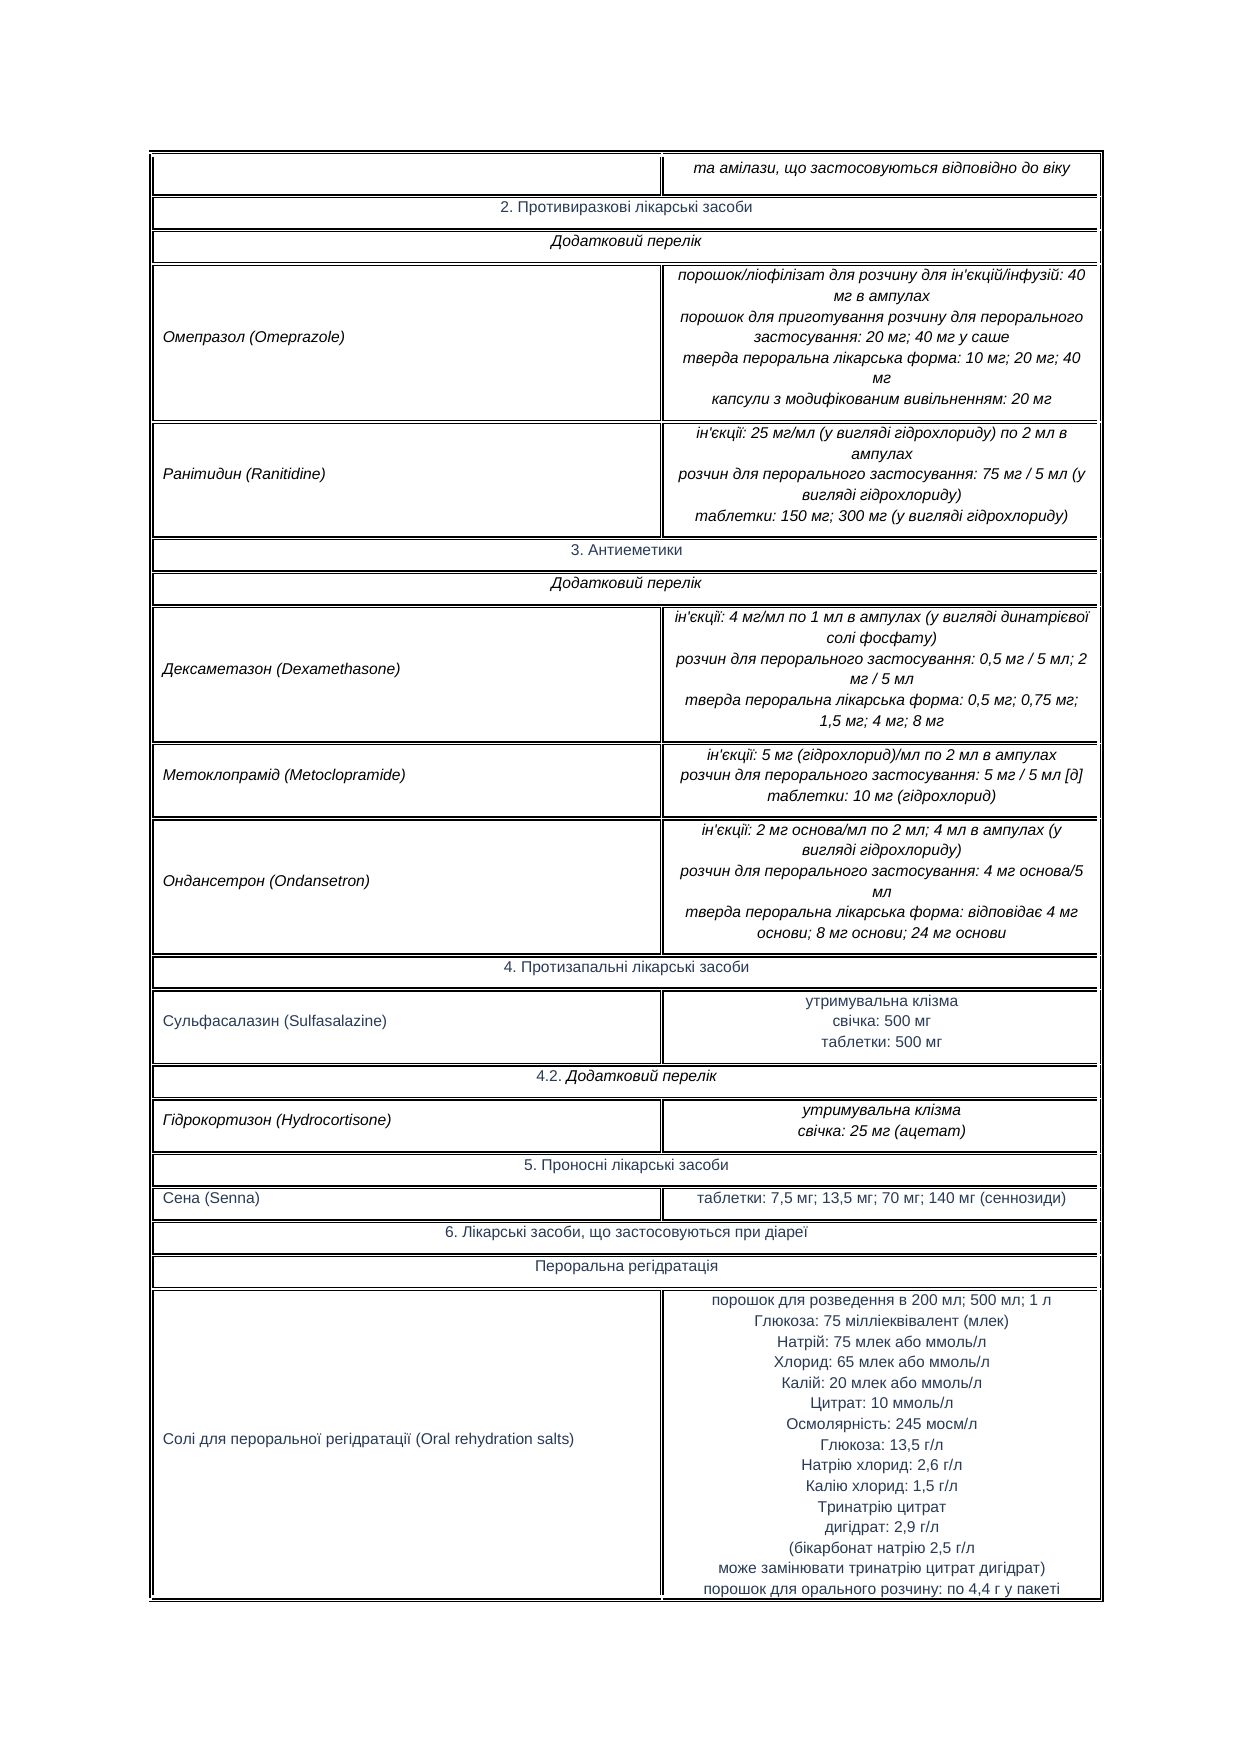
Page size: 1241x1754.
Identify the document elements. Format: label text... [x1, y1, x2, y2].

table_cell Гідрокортизон (Hydrocortisone) [154, 1101, 660, 1151]
table_cell 6. Лікарські засоби, що застосовуються при діареї [154, 1219, 1100, 1253]
table_cell таблетки: 7,5 мг; 13,5 мг; 70 мг; 140 мг (сеннозиди) [664, 1185, 1100, 1219]
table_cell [662, 154, 1100, 194]
table_cell утримувальна клізма свічка: 500 мг таблетки: 500 мг [662, 987, 1102, 1062]
table_cell Пероральна регідратація [154, 1253, 1102, 1287]
table_cell 2. Противиразкові лікарські засоби [154, 194, 1100, 228]
table_cell ін'єкції: 25 мг/мл (у вигляді гідрохлориду) по 2 мл в ампулах розчин для перорального застосування: 75 мг / 5 мл (у вигляді гідрохлориду) таблетки: 150 мг; 300 мг (у вигляді гідрохлориду) [662, 420, 1102, 536]
table_cell Додатковий перелік [154, 228, 1102, 262]
table_cell Сульфасалазин (Sulfasalazine) [154, 992, 660, 1062]
table_cell 5. Проносні лікарські засоби [154, 1151, 1100, 1185]
table_cell ін'єкції: 4 мг/мл по 1 мл в ампулах (у вигляді динатрієвої солі фосфату) розчин для перорального застосування: 0,5 мг / 5 мл; 2 мг / 5 мл тверда пероральна лікарська форма: 0,5 мг; 0,75 мг; 1,5 мг; 4 мг; 8 мг [664, 604, 1100, 741]
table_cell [151, 152, 662, 194]
table_cell ін'єкції: 5 мг (гідрохлорид)/мл по 2 мл в ампулах розчин для перорального застосування: 5 мг / 5 мл [д] таблетки: 10 мг (гідрохлорид) [664, 741, 1100, 816]
table_cell порошок/ліофілізат для розчину для ін'єкцій/інфузій: 40 мг в ампулах порошок для приготування розчину для перорального застосування: 20 мг; 40 мг у саше тверда пероральна лікарська форма: 10 мг; 20 мг; 40 мг капсули з модифікованим вивільненням: 20 мг [662, 262, 1102, 419]
table_cell утримувальна клізма свічка: 25 мг (ацетат) [662, 1096, 1102, 1151]
table_cell 3. Антиеметики [154, 536, 1100, 570]
table_cell Метоклопрамід (Metoclopramide) [154, 745, 660, 816]
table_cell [151, 1287, 662, 1598]
table_cell 4.2. Додатковий перелік [151, 1063, 1102, 1096]
table_cell Омепразол (Omeprazole) [154, 266, 660, 419]
table_cell Ранітидин (Ranitidine) [154, 424, 660, 536]
table_cell Сена (Senna) [154, 1189, 660, 1219]
table_cell Ондансетрон (Ondansetron) [154, 821, 660, 953]
table_cell ін'єкції: 2 мг основа/мл по 2 мл; 4 мл в ампулах (у вигляді гідрохлориду) розчин для перорального застосування: 4 мг основа/5 мл тверда пероральна лікарська форма: відповідає 4 мг основи; 8 мг основи; 24 мг основи [662, 816, 1102, 953]
table_cell Додатковий перелік [154, 570, 1100, 604]
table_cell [662, 1287, 1102, 1598]
table_cell 4. Протизапальні лікарські засоби [151, 953, 1102, 987]
table_cell Дексаметазон (Dexamethasone) [154, 608, 660, 741]
